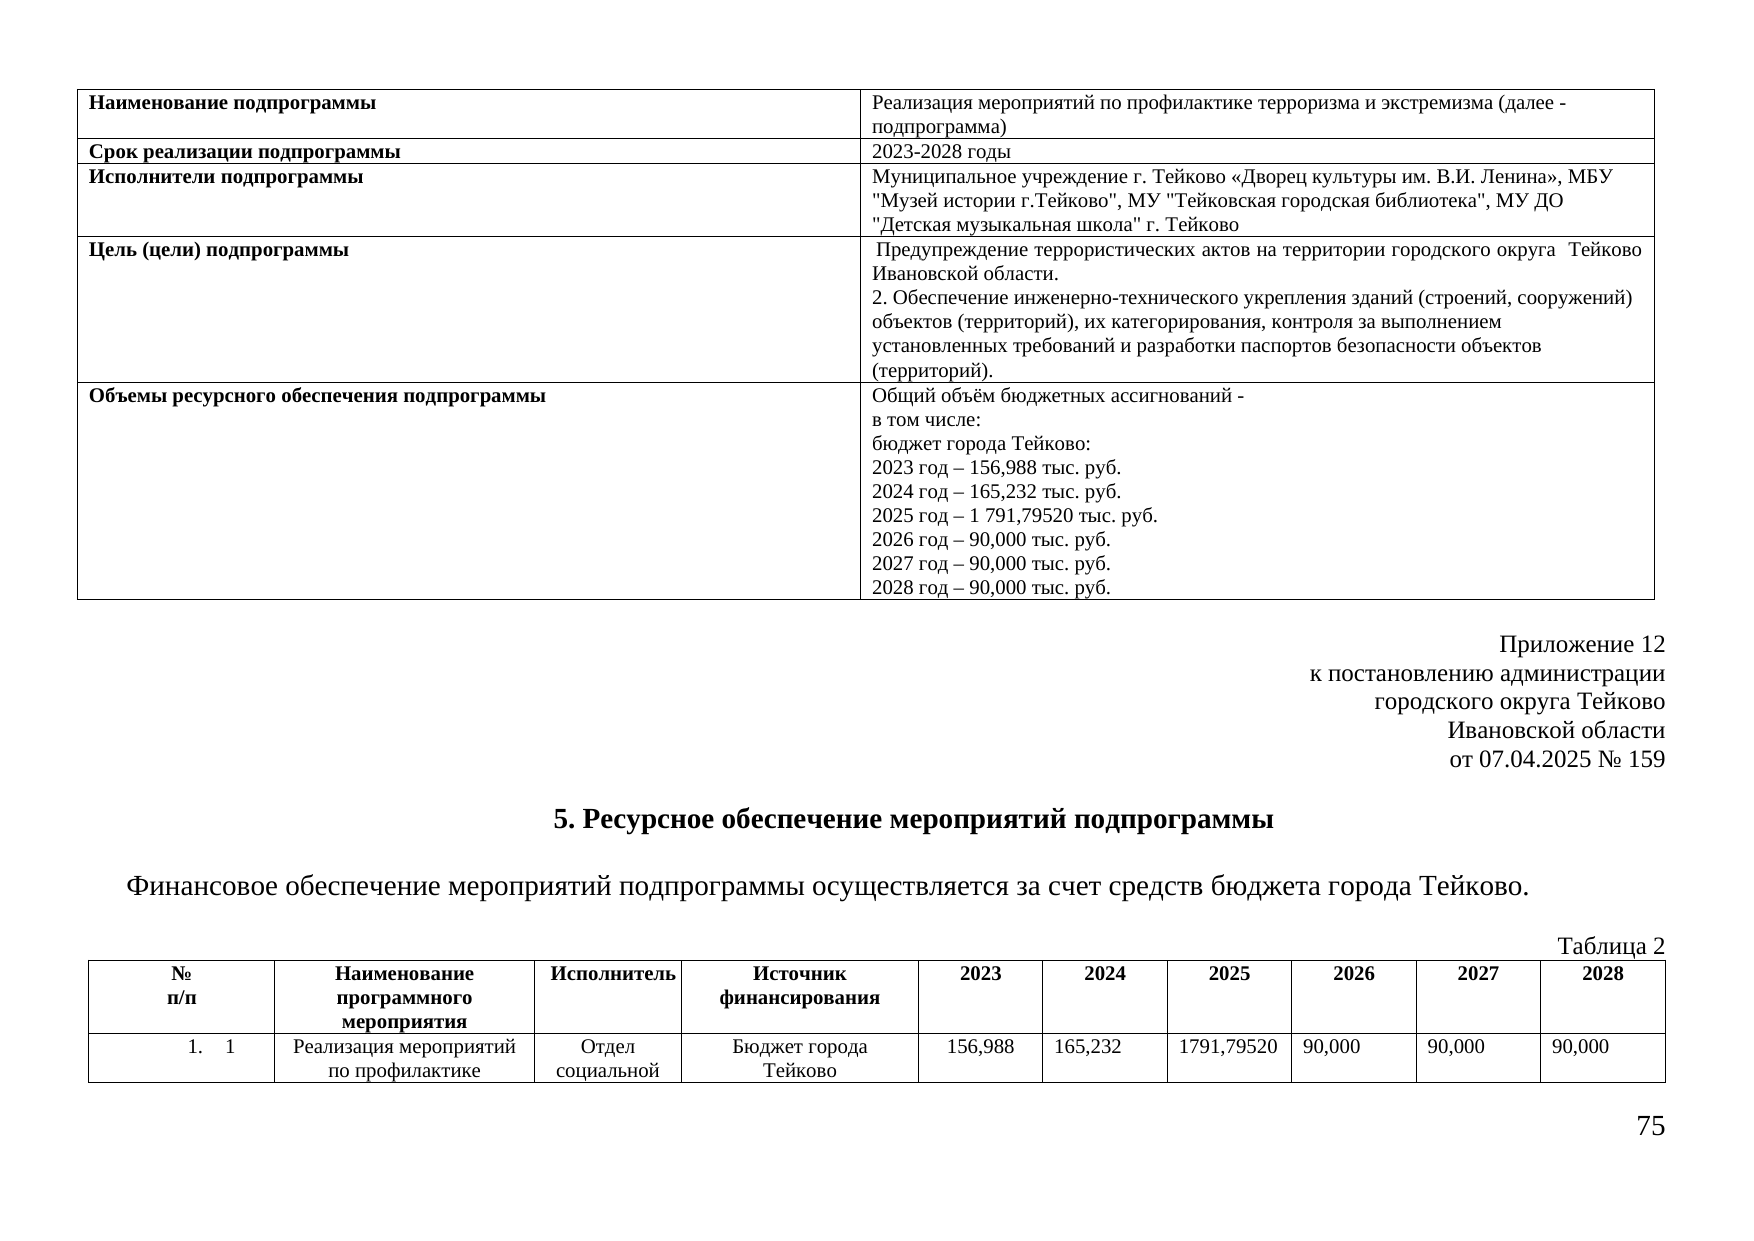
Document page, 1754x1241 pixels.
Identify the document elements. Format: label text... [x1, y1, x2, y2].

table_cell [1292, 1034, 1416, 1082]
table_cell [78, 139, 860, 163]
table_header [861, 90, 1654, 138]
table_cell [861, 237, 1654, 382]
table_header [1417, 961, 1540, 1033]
text Таблица 2 [89, 931, 1665, 959]
text городского округа Тейково [89, 686, 1665, 715]
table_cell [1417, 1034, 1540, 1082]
text от 07.04.2025 № 159 [89, 744, 1665, 773]
text Финансовое обеспечение мероприятий подпрограммы осуществляется за счет средств бюджета города Тейково. [89, 868, 1665, 902]
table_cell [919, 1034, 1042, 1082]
text Приложение 12 [89, 629, 1665, 658]
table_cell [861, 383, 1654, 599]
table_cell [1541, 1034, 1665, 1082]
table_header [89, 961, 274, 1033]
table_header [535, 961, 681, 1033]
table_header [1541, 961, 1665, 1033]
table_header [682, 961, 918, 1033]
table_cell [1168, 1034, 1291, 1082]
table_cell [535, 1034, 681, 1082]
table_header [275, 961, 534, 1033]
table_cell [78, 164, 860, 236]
text к постановлению администрации [89, 658, 1665, 686]
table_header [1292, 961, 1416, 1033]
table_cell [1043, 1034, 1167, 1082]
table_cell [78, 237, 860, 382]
text Ивановской области [89, 715, 1665, 744]
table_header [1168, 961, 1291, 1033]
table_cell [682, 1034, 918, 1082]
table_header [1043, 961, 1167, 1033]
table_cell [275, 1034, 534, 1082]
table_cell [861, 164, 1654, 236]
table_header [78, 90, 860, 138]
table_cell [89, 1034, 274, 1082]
text 5. Ресурсное обеспечение мероприятий подпрограммы [89, 801, 1665, 835]
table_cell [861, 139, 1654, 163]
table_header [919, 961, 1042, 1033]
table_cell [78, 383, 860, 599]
